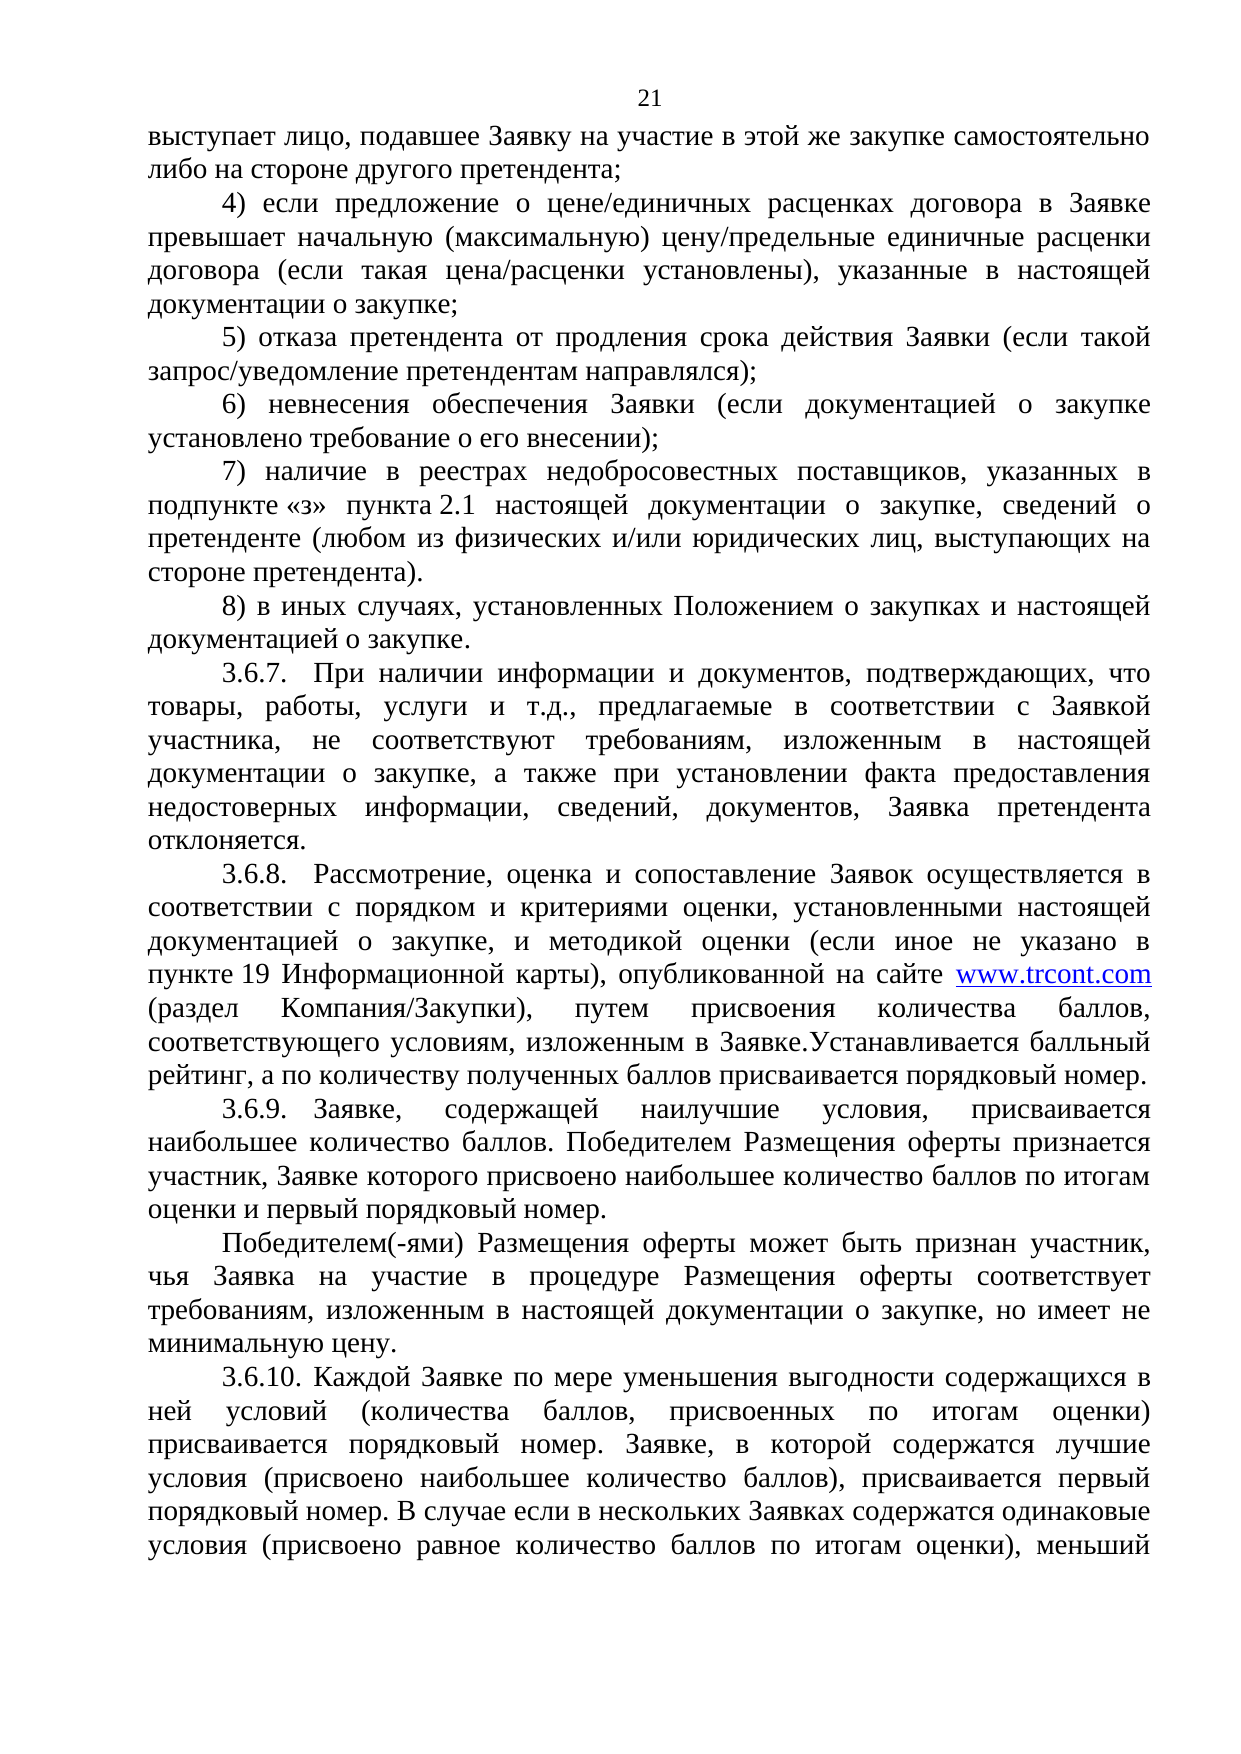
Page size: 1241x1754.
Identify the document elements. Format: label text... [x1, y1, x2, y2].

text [148, 118, 1152, 185]
text 5) отказа претендента от продления срока действия Заявки (если такой запрос/уведомление претендентам направлялся); [148, 319, 1152, 386]
text 8) в иных случаях, установленных Положением о закупках и настоящей документацией о закупке. [148, 588, 1152, 655]
list При наличии информации и документов, подтверждающих, что товары, работы, услуги и т.д., предлагаемые в соответствии с Заявкой участника, не соответствуют требованиям, изложенным в настоящей документации о закупке, а также при установлении факта предоставления недостоверных информации, сведений, документов, Заявка претендента отклоняется. [148, 655, 1152, 856]
list Заявке, содержащей наилучшие условия, присваивается наибольшее количество баллов. Победителем Размещения оферты признается участник, Заявке которого присвоено наибольшее количество баллов по итогам оценки и первый порядковый номер. [148, 1091, 1152, 1225]
text 7) наличие в реестрах недобросовестных поставщиков, указанных в подпункте «з» пункта 2.1 настоящей документации о закупке, сведений о претенденте (любом из физических и/или юридических лиц, выступающих на стороне претендента). [148, 453, 1152, 588]
text 4) если предложение о цене/единичных расценках договора в Заявке превышает начальную (максимальную) цену/предельные единичные расценки договора (если такая цена/расценки установлены), указанные в настоящей документации о закупке; [148, 185, 1152, 319]
text Победителем(-ями) Размещения оферты может быть признан участник, чья Заявка на участие в процедуре Размещения оферты соответствует требованиям, изложенным в настоящей документации о закупке, но имеет не минимальную цену. [148, 1225, 1152, 1359]
text 6) невнесения обеспечения Заявки (если документацией о закупке установлено требование о его внесении); [148, 386, 1152, 453]
list Рассмотрение, оценка и сопоставление Заявок осуществляется в соответствии с порядком и критериями оценки, установленными настоящей документацией о закупке, и методикой оценки (если иное не указано в пункте 19 Информационной карты), опубликованной на сайте www.trcont.com (раздел Компания/Закупки), путем присвоения количества баллов, соответствующего условиям, изложенным в Заявке.Устанавливается балльный рейтинг, а по количеству полученных баллов присваивается порядковый номер. [148, 856, 1152, 1091]
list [148, 1359, 1152, 1560]
